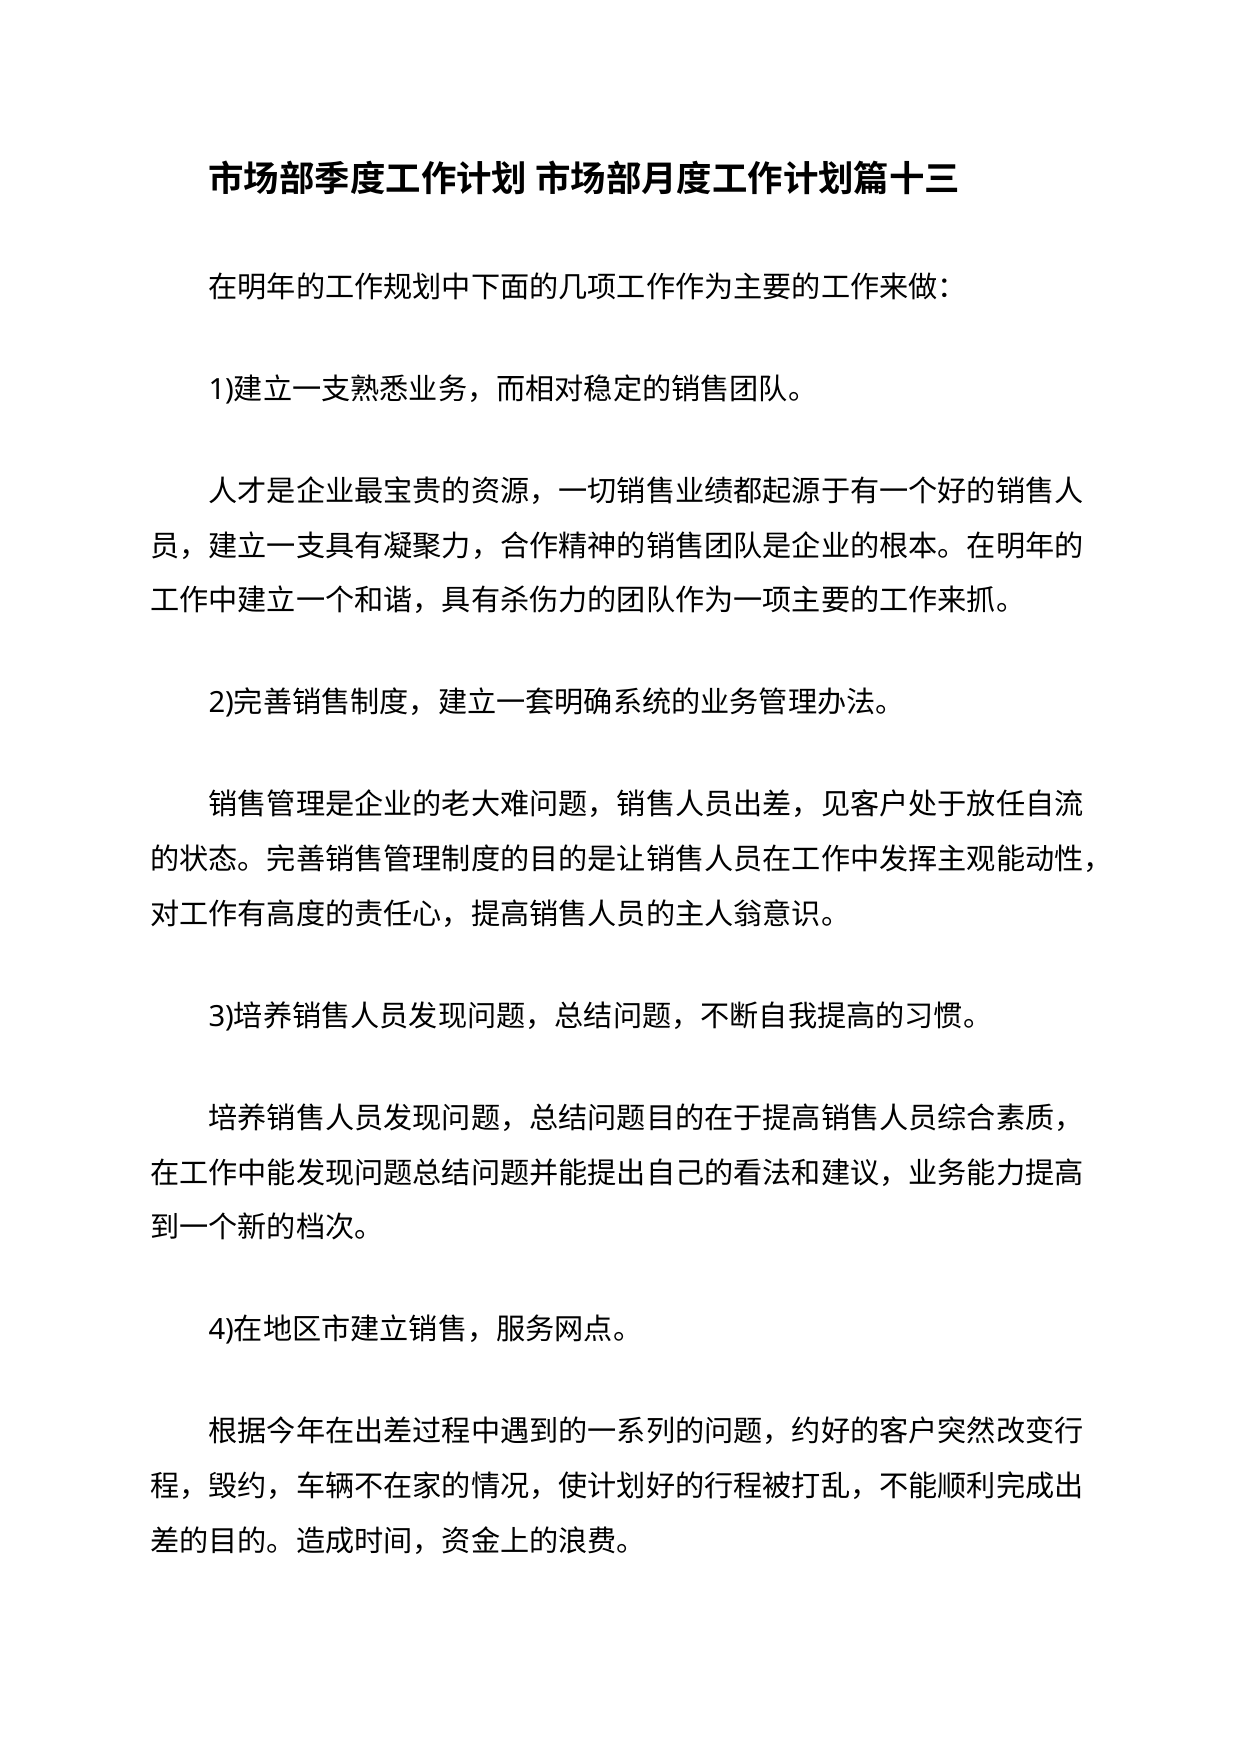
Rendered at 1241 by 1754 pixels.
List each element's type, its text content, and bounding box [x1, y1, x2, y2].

text 培养销售人员发现问题，总结问题目的在于提高销售人员综合素质，在工作中能发现问题总结问题并能提出自己的看法和建议，业务能力提高到一个新的档次。 [150, 1094, 1090, 1246]
text 市场部季度工作计划 市场部月度工作计划篇十三 [150, 150, 1090, 201]
text 1)建立一支熟悉业务，而相对稳定的销售团队。 [150, 365, 1090, 408]
text 在明年的工作规划中下面的几项工作作为主要的工作来做： [150, 263, 1090, 306]
text 人才是企业最宝贵的资源，一切销售业绩都起源于有一个好的销售人员，建立一支具有凝聚力，合作精神的销售团队是企业的根本。在明年的工作中建立一个和谐，具有杀伤力的团队作为一项主要的工作来抓。 [150, 467, 1090, 619]
text 2)完善销售制度，建立一套明确系统的业务管理办法。 [150, 679, 1090, 721]
text 销售管理是企业的老大难问题，销售人员出差，见客户处于放任自流的状态。完善销售管理制度的目的是让销售人员在工作中发挥主观能动性，对工作有高度的责任心，提高销售人员的主人翁意识。 [150, 781, 1090, 933]
text 3)培养销售人员发现问题，总结问题，不断自我提高的习惯。 [150, 992, 1090, 1035]
text 根据今年在出差过程中遇到的一系列的问题，约好的客户突然改变行程，毁约，车辆不在家的情况，使计划好的行程被打乱，不能顺利完成出差的目的。造成时间，资金上的浪费。 [150, 1408, 1090, 1560]
text 4)在地区市建立销售，服务网点。 [150, 1306, 1090, 1348]
